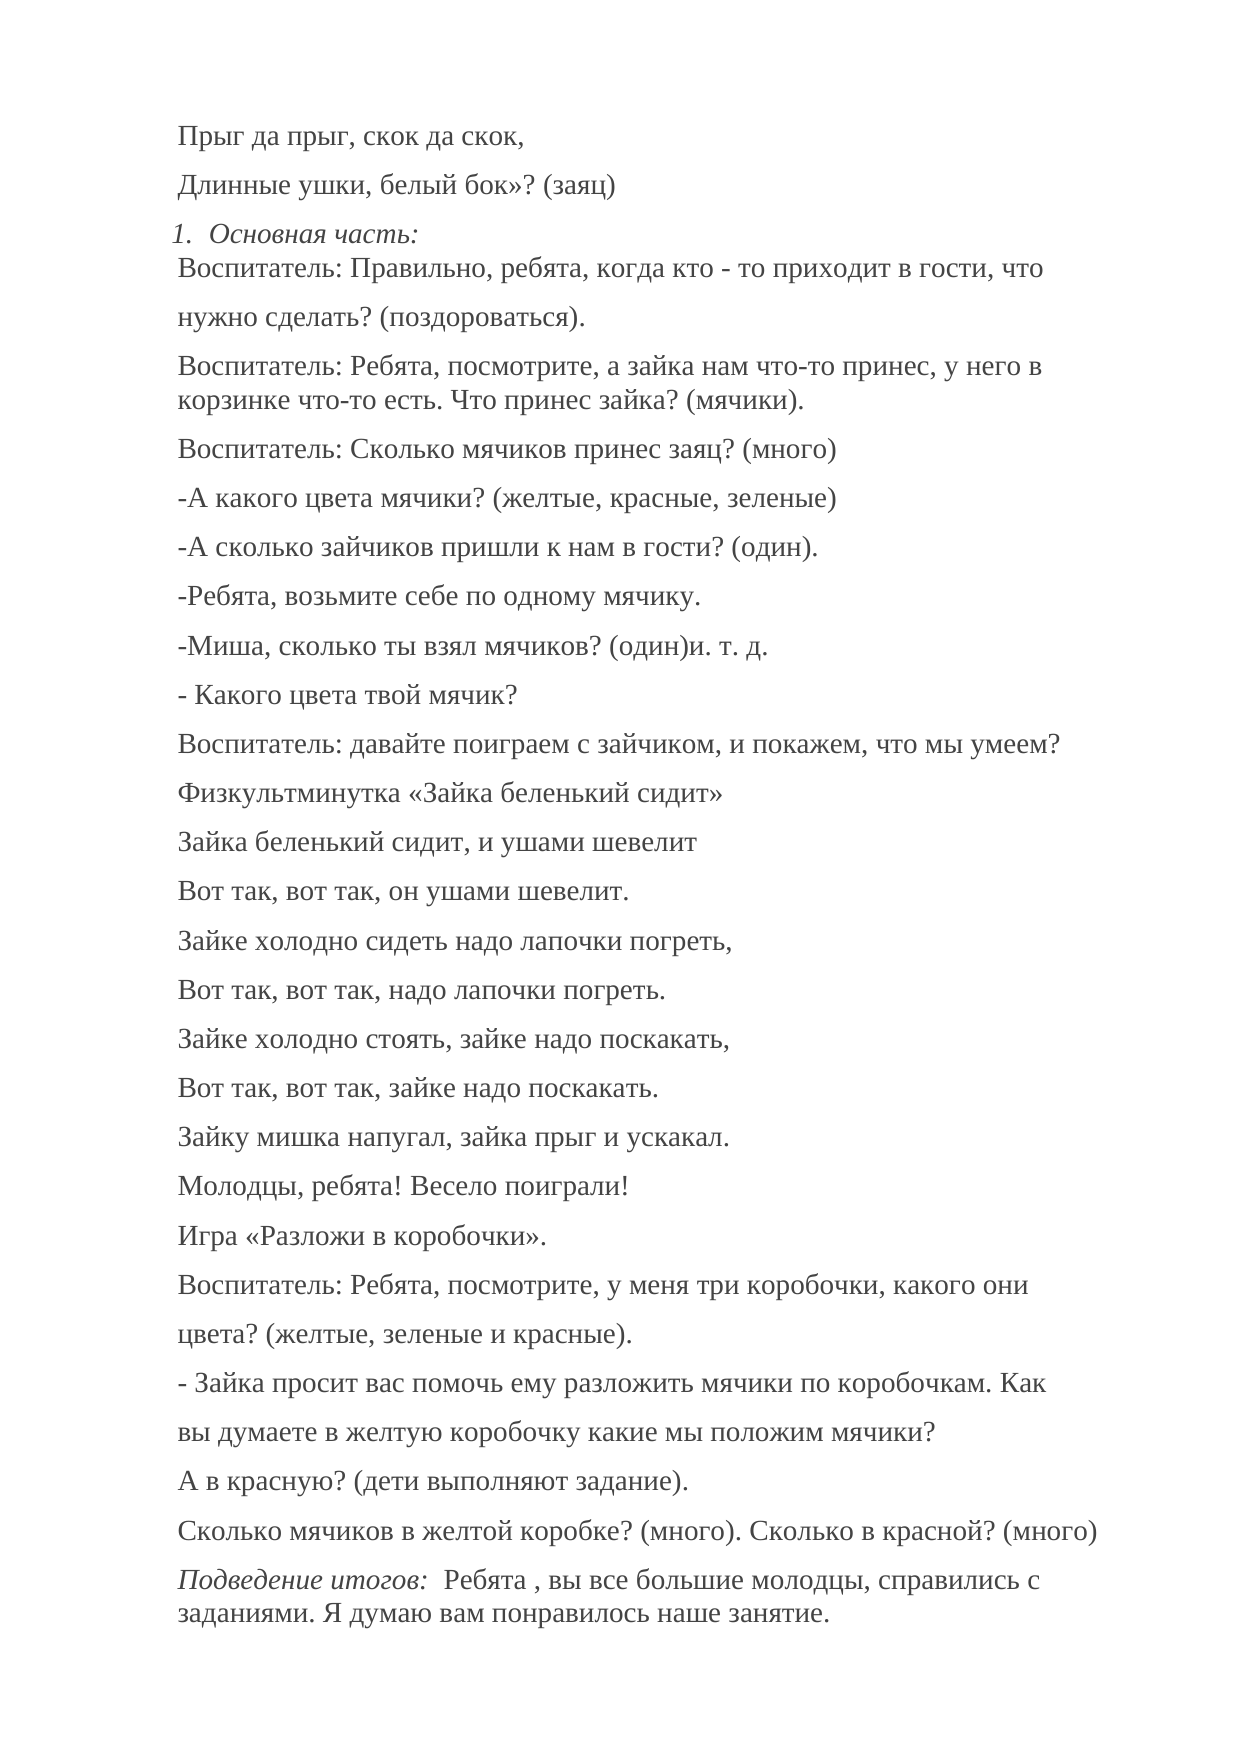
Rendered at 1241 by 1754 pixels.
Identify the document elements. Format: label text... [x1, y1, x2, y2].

text -Миша, сколько ты взял мячиков? (один)и. т. д. [177, 628, 1152, 661]
text -А сколько зайчиков пришли к нам в гости? (один). [177, 529, 1152, 563]
text Вот так, вот так, он ушами шевелит. [177, 873, 1152, 907]
text Воспитатель: Правильно, ребята, когда кто - то приходит в гости, что [177, 250, 1152, 283]
text Зайке холодно стоять, зайке надо поскакать, [177, 1021, 1152, 1054]
text Прыг да прыг, скок да скок, [177, 118, 1152, 152]
text вы думаете в желтую коробочку какие мы положим мячики? [177, 1414, 1152, 1448]
text Зайку мишка напугал, зайка прыг и ускакал. [177, 1119, 1152, 1153]
text -А какого цвета мячики? (желтые, красные, зеленые) [177, 480, 1152, 514]
text нужно сделать? (поздороваться). [177, 299, 1152, 333]
text А в красную? (дети выполняют задание). [177, 1463, 1152, 1497]
text Физкультминутка «Зайка беленький сидит» [177, 775, 1152, 809]
text -Ребята, возьмите себе по одному мячику. [177, 578, 1152, 612]
text Зайка беленький сидит, и ушами шевелит [177, 824, 1152, 858]
text Подведение итогов: Ребята , вы все большие молодцы, справились с заданиями. Я думаю вам понравилось наше занятие. [177, 1562, 1152, 1629]
text Длинные ушки, белый бок»? (заяц) [177, 167, 1152, 201]
text Вот так, вот так, зайке надо поскакать. [177, 1070, 1152, 1104]
text Сколько мячиков в желтой коробке? (много). Сколько в красной? (много) [177, 1513, 1152, 1546]
text - Какого цвета твой мячик? [177, 677, 1152, 710]
text Воспитатель: Ребята, посмотрите, а зайка нам что-то принес, у него в корзинке что-то есть. Что принес зайка? (мячики). [177, 348, 1152, 415]
text Воспитатель: Сколько мячиков принес заяц? (много) [177, 431, 1152, 464]
text Молодцы, ребята! Весело поиграли! [177, 1168, 1152, 1202]
text - Зайка просит вас помочь ему разложить мячики по коробочкам. Как [177, 1365, 1152, 1399]
text Игра «Разложи в коробочки». [177, 1218, 1152, 1251]
list Основная часть: [171, 216, 1152, 250]
text цвета? (желтые, зеленые и красные). [177, 1316, 1152, 1349]
text Зайке холодно сидеть надо лапочки погреть, [177, 923, 1152, 956]
text Воспитатель: Ребята, посмотрите, у меня три коробочки, какого они [177, 1267, 1152, 1300]
text Вот так, вот так, надо лапочки погреть. [177, 972, 1152, 1005]
text Воспитатель: давайте поиграем с зайчиком, и покажем, что мы умеем? [177, 726, 1152, 759]
